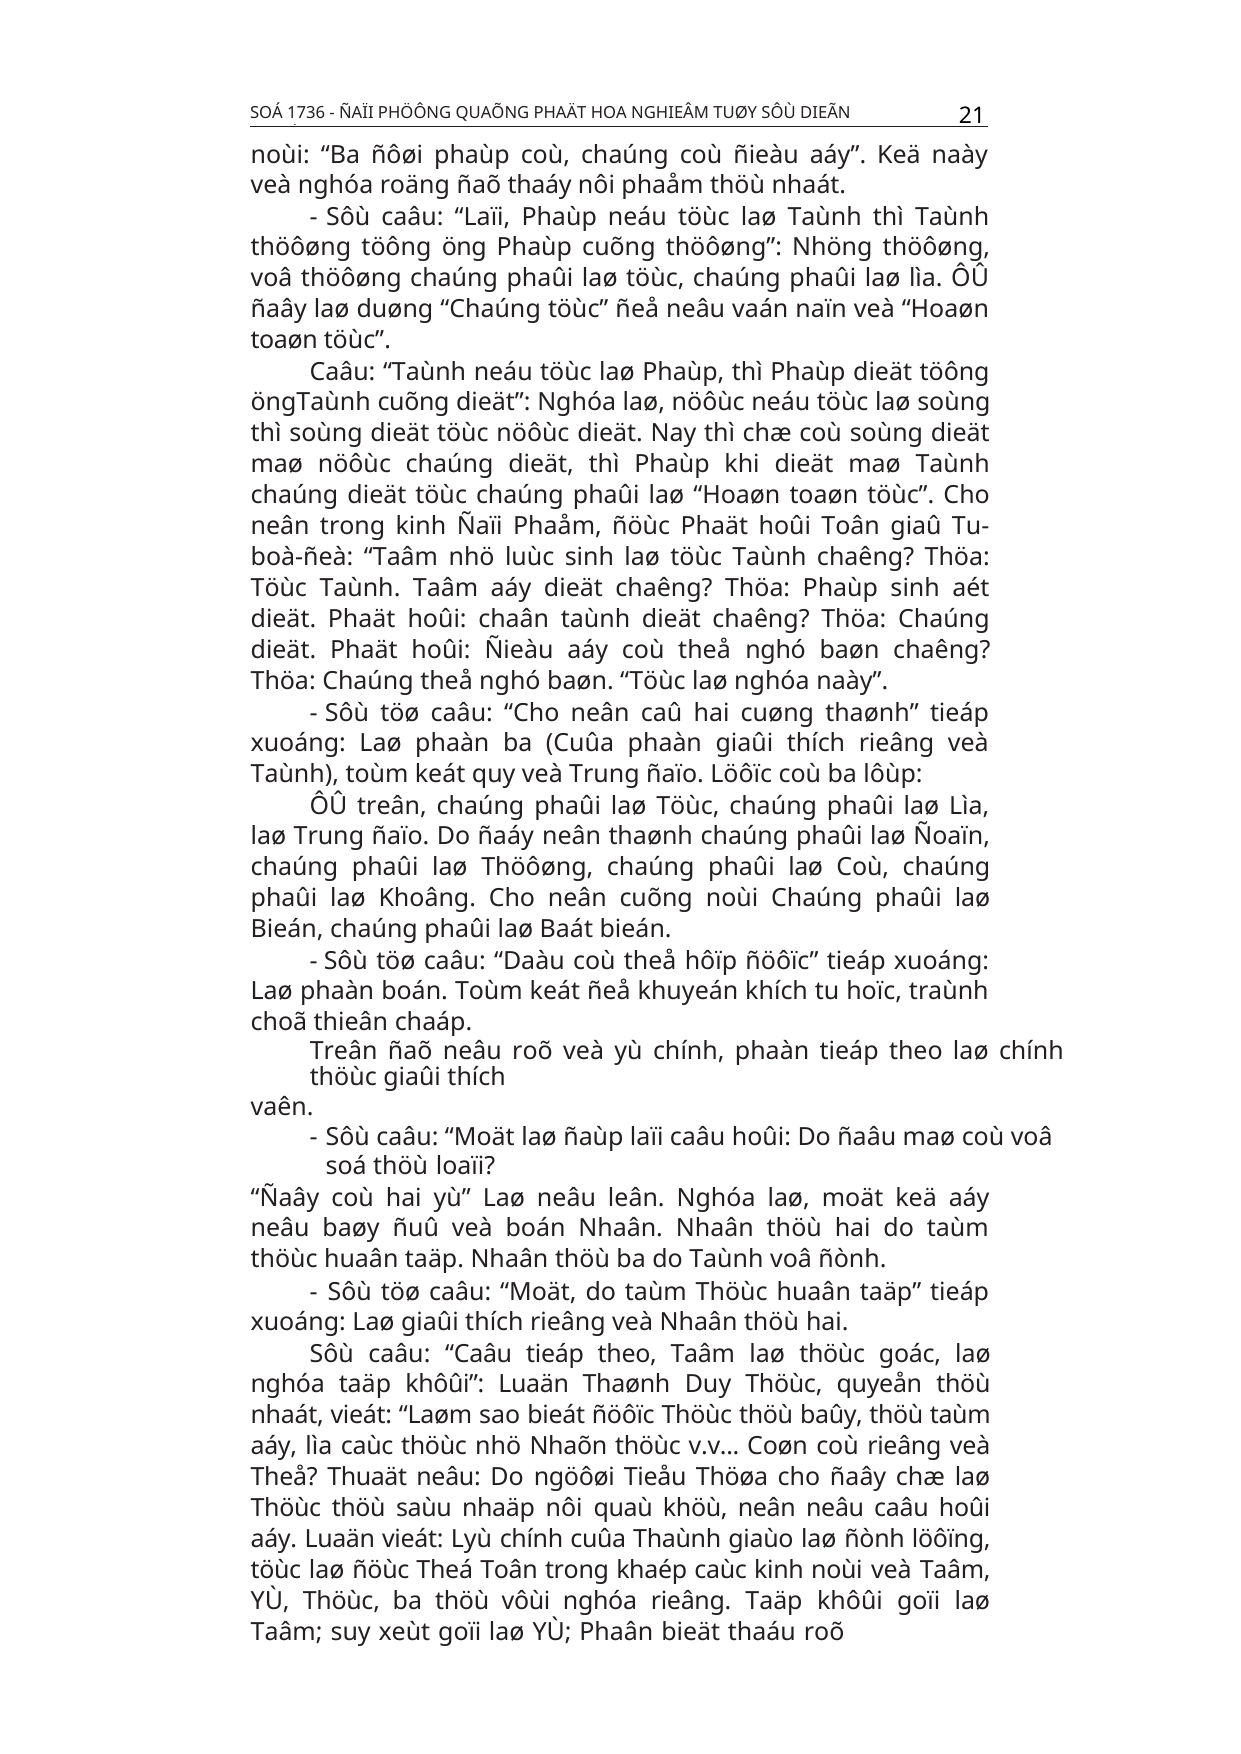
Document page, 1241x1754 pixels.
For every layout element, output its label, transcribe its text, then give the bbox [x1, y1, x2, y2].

list Sôù töø caâu: “Moät, do taùm Thöùc huaân taäp” tieáp xuoáng: Laø giaûi thích rieâng veà Nhaân thöù hai. [250, 1275, 990, 1337]
list Sôù caâu: “Laïi, Phaùp neáu töùc laø Taùnh thì Taùnh thöôøng töông öng Phaùp cuõng thöôøng”: Nhöng thöôøng, voâ thöôøng chaúng phaûi laø töùc, chaúng phaûi laø lìa. ÔÛ ñaây laø duøng “Chaúng töùc” ñeå neâu vaán naïn veà “Hoaøn toaøn töùc”. [250, 200, 990, 356]
text noùi: “Ba ñôøi phaùp coù, chaúng coù ñieàu aáy”. Keä naày veà nghóa roäng ñaõ thaáy nôi phaåm thöù nhaát. [250, 138, 988, 200]
list Sôù töø caâu: “Cho neân caû hai cuøng thaønh” tieáp xuoáng: Laø phaàn ba (Cuûa phaàn giaûi thích rieâng veà Taùnh), toùm keát quy veà Trung ñaïo. Löôïc coù ba lôùp: [250, 697, 990, 790]
list Sôù töø caâu: “Daàu coù theå hôïp ñöôïc” tieáp xuoáng: Laø phaàn boán. Toùm keát ñeå khuyeán khích tu hoïc, traùnh choã thieân chaáp. [250, 945, 990, 1038]
text “Ñaây coù hai yù” Laø neâu leân. Nghóa laø, moät keä aáy neâu baøy ñuû veà boán Nhaân. Nhaân thöù hai do taùm thöùc huaân taäp. Nhaân thöù ba do Taùnh voâ ñònh. [250, 1182, 990, 1275]
list Sôù caâu: “Moät laø ñaùp laïi caâu hoûi: Do ñaâu maø coù voâ soá thöù loaïi? [309, 1121, 1065, 1180]
text Sôù caâu: “Caâu tieáp theo, Taâm laø thöùc goác, laø nghóa taäp khôûi”: Luaän Thaønh Duy Thöùc, quyeån thöù nhaát, vieát: “Laøm sao bieát ñöôïc Thöùc thöù baûy, thöù taùm aáy, lìa caùc thöùc nhö Nhaõn thöùc v.v... Coøn coù rieâng veà Theå? Thuaät neâu: Do ngöôøi Tieåu Thöøa cho ñaây chæ laø Thöùc thöù saùu nhaäp nôi quaù khöù, neân neâu caâu hoûi aáy. Luaän vieát: Lyù chính cuûa Thaùnh giaùo laø ñònh löôïng, töùc laø ñöùc Theá Toân trong khaép caùc kinh noùi veà Taâm, YÙ, Thöùc, ba thöù vôùi nghóa rieâng. Taäp khôûi goïi laø Taâm; suy xeùt goïi laø YÙ; Phaân bieät thaáu roõ [250, 1337, 991, 1648]
text Treân ñaõ neâu roõ veà yù chính, phaàn tieáp theo laø chính thöùc giaûi thích [309, 1038, 1065, 1091]
text Caâu: “Taùnh neáu töùc laø Phaùp, thì Phaùp dieät töông öngTaùnh cuõng dieät”: Nghóa laø, nöôùc neáu töùc laø soùng thì soùng dieät töùc nöôùc dieät. Nay thì chæ coù soùng dieät maø nöôùc chaúng dieät, thì Phaùp khi dieät maø Taùnh chaúng dieät töùc chaúng phaûi laø “Hoaøn toaøn töùc”. Cho neân trong kinh Ñaïi Phaåm, ñöùc Phaät hoûi Toân giaû Tu-boà-ñeà: “Taâm nhö luùc sinh laø töùc Taùnh chaêng? Thöa: Töùc Taùnh. Taâm aáy dieät chaêng? Thöa: Phaùp sinh aét dieät. Phaät hoûi: chaân taùnh dieät chaêng? Thöa: Chaúng dieät. Phaät hoûi: Ñieàu aáy coù theå nghó baøn chaêng? Thöa: Chaúng theå nghó baøn. “Töùc laø nghóa naày”. [250, 356, 990, 697]
text ÔÛ treân, chaúng phaûi laø Töùc, chaúng phaûi laø Lìa, laø Trung ñaïo. Do ñaáy neân thaønh chaúng phaûi laø Ñoaïn, chaúng phaûi laø Thöôøng, chaúng phaûi laø Coù, chaúng phaûi laø Khoâng. Cho neân cuõng noùi Chaúng phaûi laø Bieán, chaúng phaûi laø Baát bieán. [250, 790, 990, 945]
text vaên. [250, 1091, 1065, 1121]
